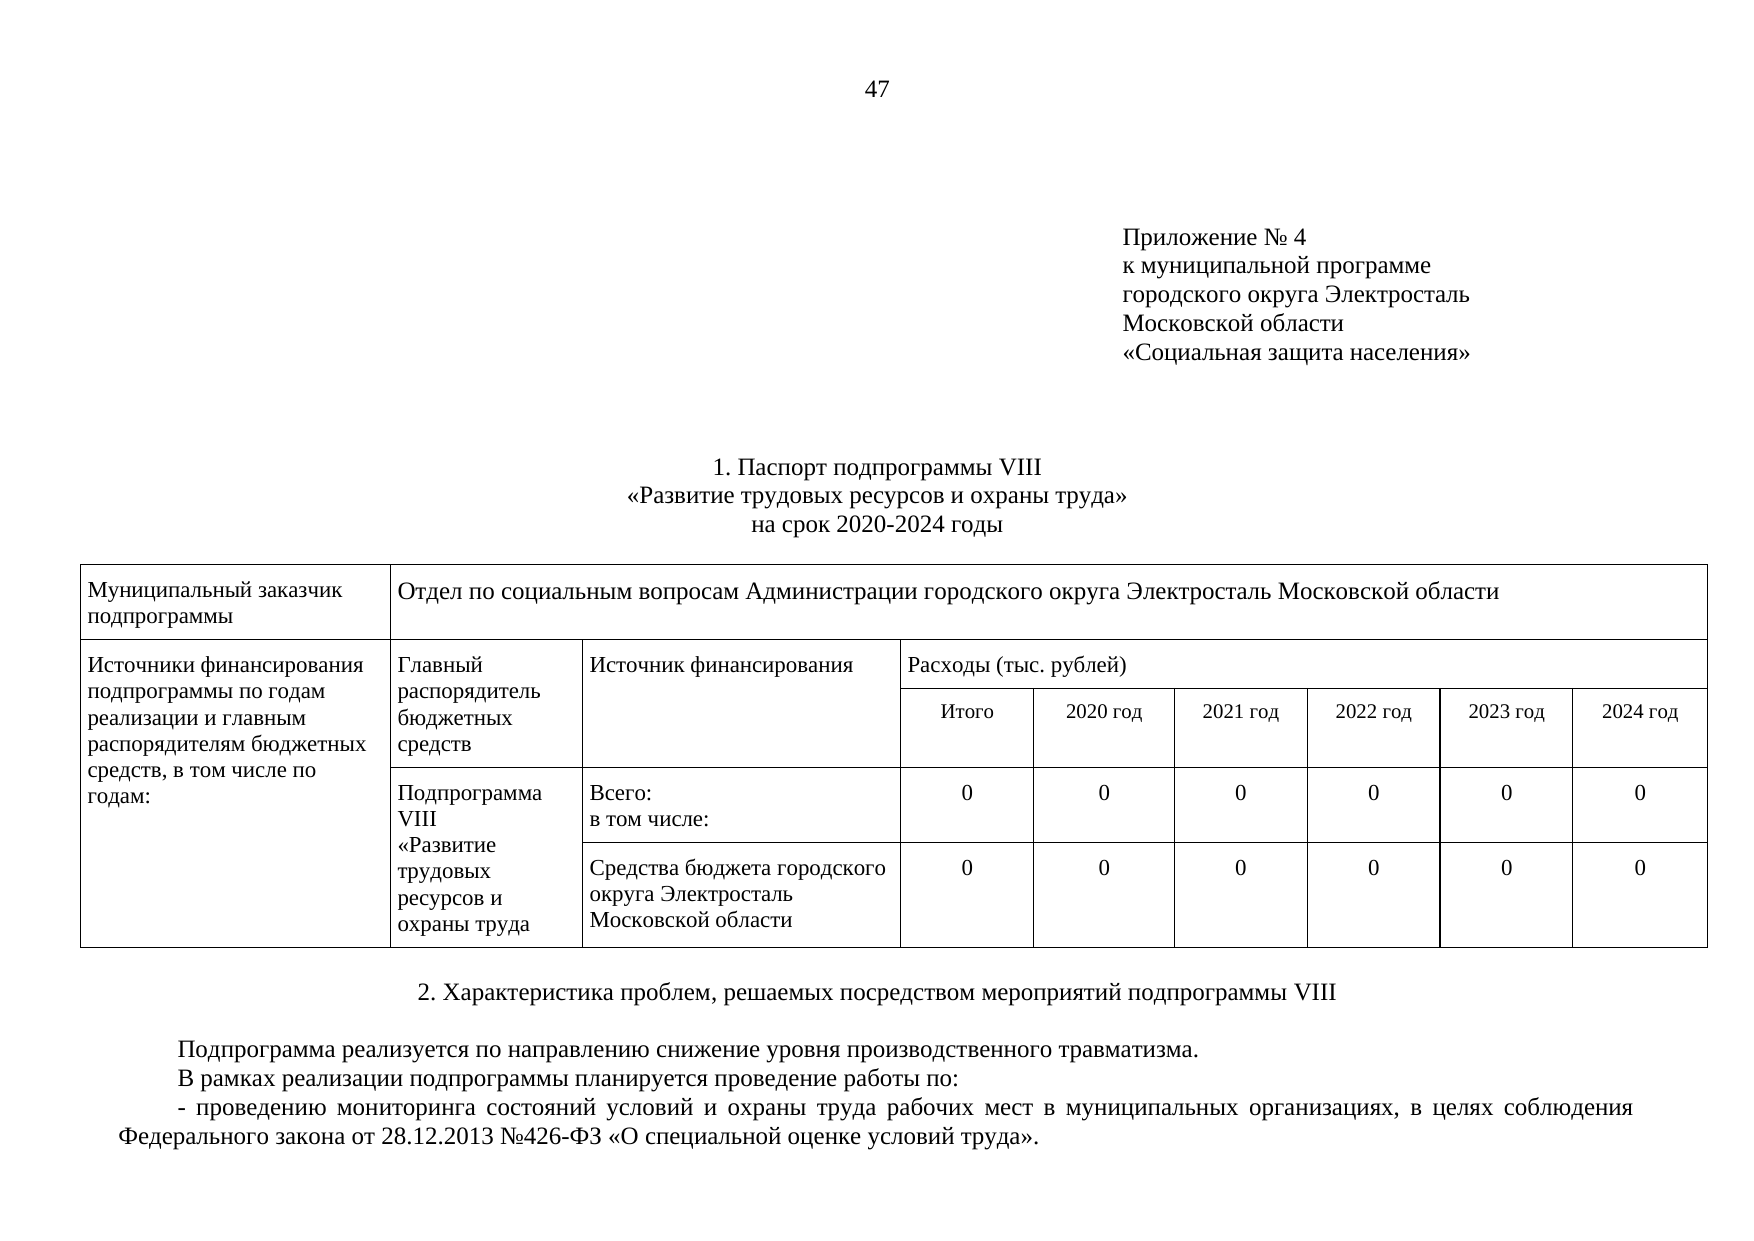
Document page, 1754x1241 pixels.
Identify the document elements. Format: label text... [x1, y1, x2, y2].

table_cell 0 [1441, 843, 1572, 947]
table_cell 2020 год [1034, 689, 1174, 767]
table_header Отдел по социальным вопросам Администрации городского округа Электросталь Московской области [391, 565, 1707, 639]
text городского округа Электросталь [561, 279, 1636, 308]
table_cell 0 [1308, 768, 1439, 842]
table_cell 0 [1573, 843, 1707, 947]
table_cell Итого [901, 689, 1033, 767]
table_cell Главный распорядитель бюджетных средств [391, 640, 582, 767]
table_cell Всего: в том числе: [583, 768, 900, 842]
text «Социальная защита населения» [561, 337, 1636, 365]
table_cell Расходы (тыс. рублей) [901, 640, 1707, 688]
text к муниципальной программе [561, 250, 1636, 279]
text Подпрограмма реализуется по направлению снижение уровня производственного травматизма. [118, 1034, 1636, 1063]
text 2. Характеристика проблем, решаемых посредством мероприятий подпрограммы VIII [118, 977, 1636, 1006]
table_cell 0 [1034, 843, 1174, 947]
text - проведению мониторинга состояний условий и охраны труда рабочих мест в муниципальных организациях, в целях соблюдения Федерального закона от 28.12.2013 №426-ФЗ «О специальной оценке условий труда». [118, 1092, 1636, 1149]
text Приложение № 4 [561, 222, 1636, 250]
text 1. Паспорт подпрограммы VIII [118, 452, 1636, 480]
text В рамках реализации подпрограммы планируется проведение работы по: [118, 1063, 1636, 1092]
table_cell 0 [1175, 843, 1307, 947]
table_cell 2022 год [1308, 689, 1439, 767]
table_cell 0 [1175, 768, 1307, 842]
table_cell Подпрограмма VIII «Развитие трудовых ресурсов и охраны труда [391, 768, 582, 947]
table_header Муниципальный заказчик подпрограммы [81, 565, 390, 639]
table_cell 0 [1573, 768, 1707, 842]
table_cell 0 [1034, 768, 1174, 842]
table_cell Средства бюджета городского округа Электросталь Московской области [583, 843, 900, 947]
text Московской области [561, 308, 1636, 337]
table_cell 0 [1308, 843, 1439, 947]
table_cell 0 [901, 768, 1033, 842]
table_cell 2024 год [1573, 689, 1707, 767]
table_cell Источник финансирования [583, 640, 900, 767]
table_cell 0 [901, 843, 1033, 947]
table_cell 2021 год [1175, 689, 1307, 767]
text «Развитие трудовых ресурсов и охраны труда» [118, 480, 1636, 509]
table_cell 2023 год [1441, 689, 1572, 767]
table_cell 0 [1441, 768, 1572, 842]
text на срок 2020-2024 годы [118, 509, 1636, 538]
table_cell Источники финансирования подпрограммы по годам реализации и главным распорядителям бюджетных средств, в том числе по годам: [81, 640, 390, 947]
